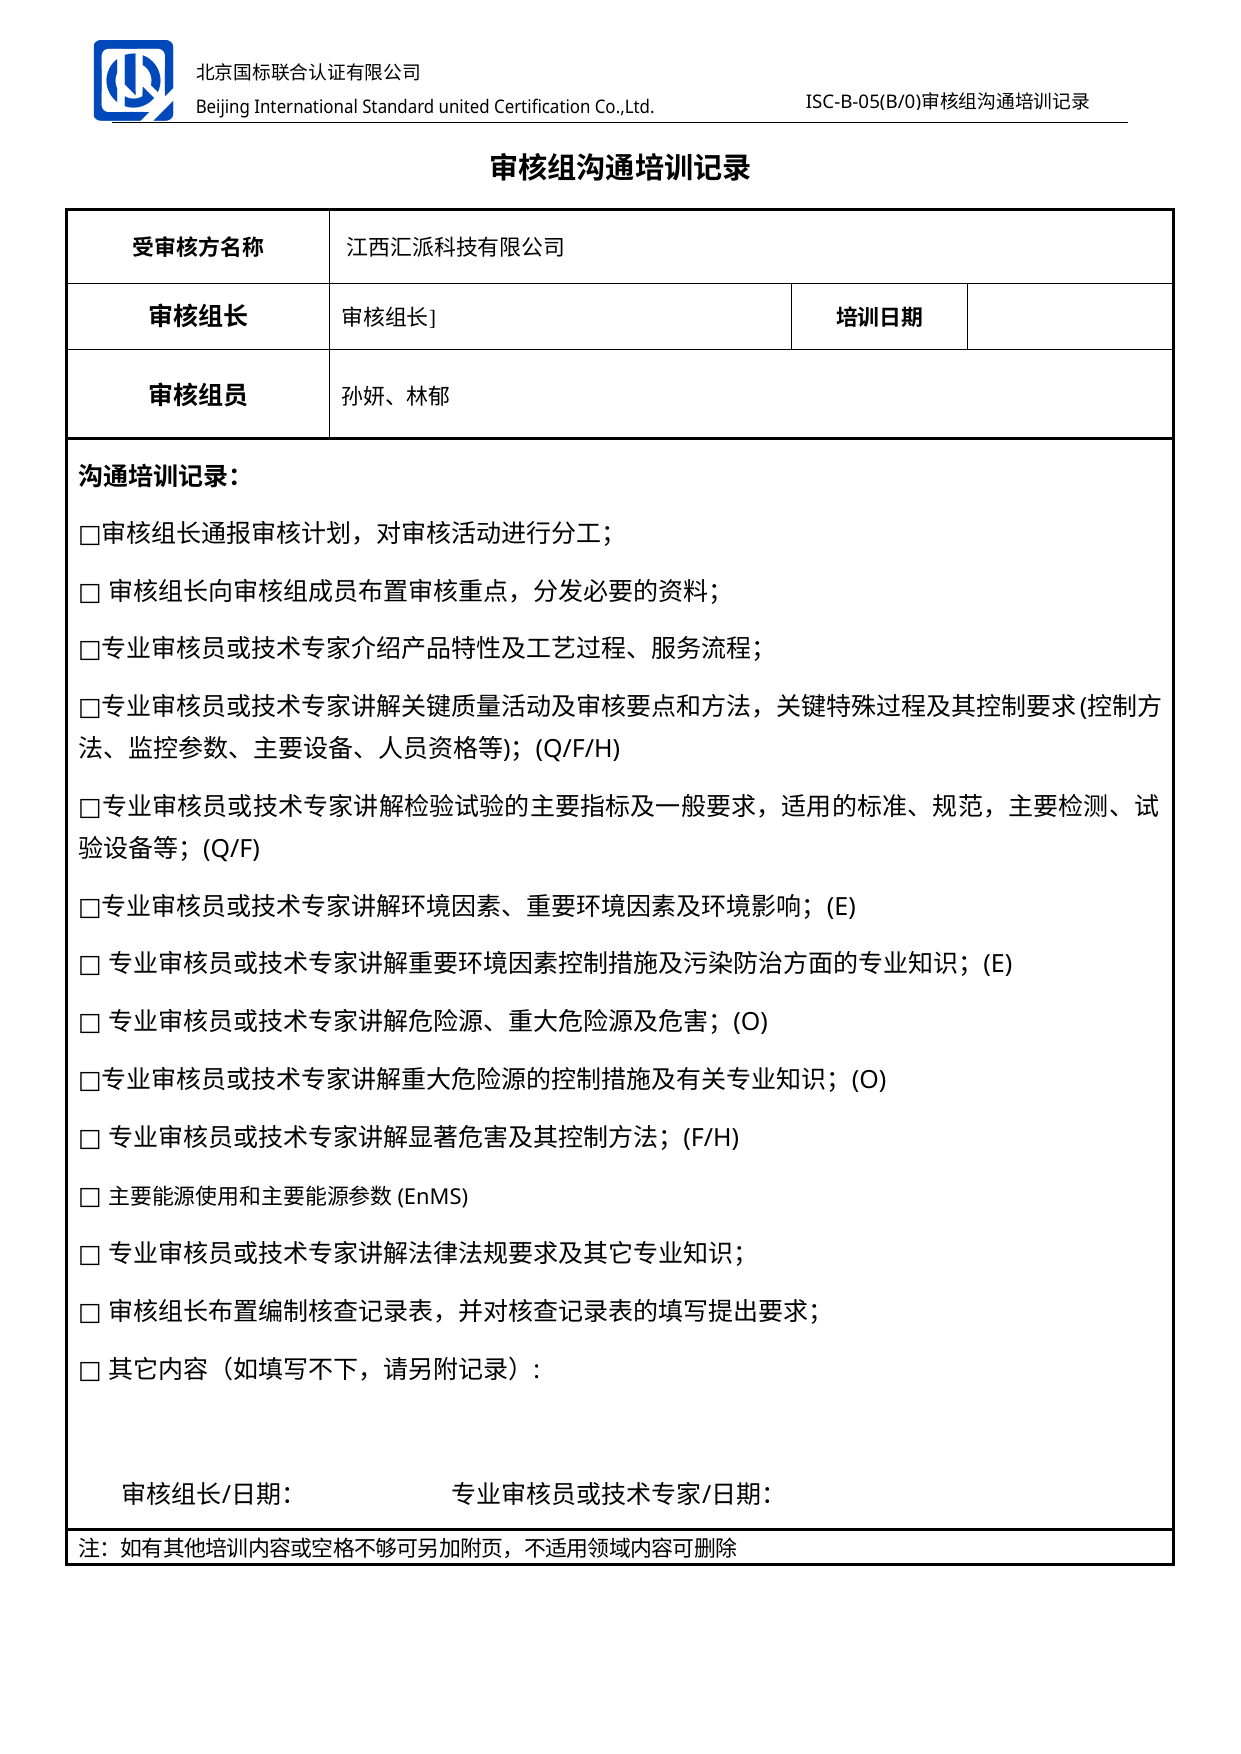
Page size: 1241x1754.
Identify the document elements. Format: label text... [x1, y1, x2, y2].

table_cell 注：如有其他培训内容或空格不够可另加附页，不适用领域内容可删除 [68, 1531, 1172, 1563]
text 审核组沟通培训记录 [112, 144, 1128, 186]
table_cell [968, 284, 1172, 349]
table_header 受审核方名称 [68, 211, 329, 282]
table_cell 培训日期 [792, 284, 967, 349]
table_cell 审核组长 [68, 284, 329, 349]
table_header 江西汇派科技有限公司 [330, 211, 1172, 282]
table_cell 沟通培训记录： □审核组长通报审核计划，对审核活动进行分工； □ 审核组长向审核组成员布置审核重点，分发必要的资料； □专业审核员或技术专家介绍产品特性及工艺过程、服务流程； □专业审核员或技术专家讲解关键质量活动及审核要点和方法，关键特殊过程及其控制要求(控制方法、监控参数、主要设备、人员资格等)；(Q/F/H) □专业审核员或技术专家讲解检验试验的主要指标及一般要求，适用的标准、规范，主要检测、试验设备等；(Q/F) □专业审核员或技术专家讲解环境因素、重要环境因素及环境影响；(E) □ 专业审核员或技术专家讲解重要环境因素控制措施及污染防治方面的专业知识；(E) □ 专业审核员或技术专家讲解危险源、重大危险源及危害；(O) □专业审核员或技术专家讲解重大危险源的控制措施及有关专业知识；(O) □ 专业审核员或技术专家讲解显著危害及其控制方法；(F/H) □ 主要能源使用和主要能源参数 (EnMS) □ 专业审核员或技术专家讲解法律法规要求及其它专业知识； □ 审核组长布置编制核查记录表，并对核查记录表的填写提出要求； □ 其它内容（如填写不下，请另附记录）: 审核组长/日期： 专业审核员或技术专家/日期： [68, 440, 1172, 1528]
table_cell 孙妍、林郁 [330, 350, 1172, 437]
table_cell 审核组员 [68, 350, 329, 437]
picture [93, 40, 174, 121]
table_cell 审核组长] [330, 284, 791, 349]
